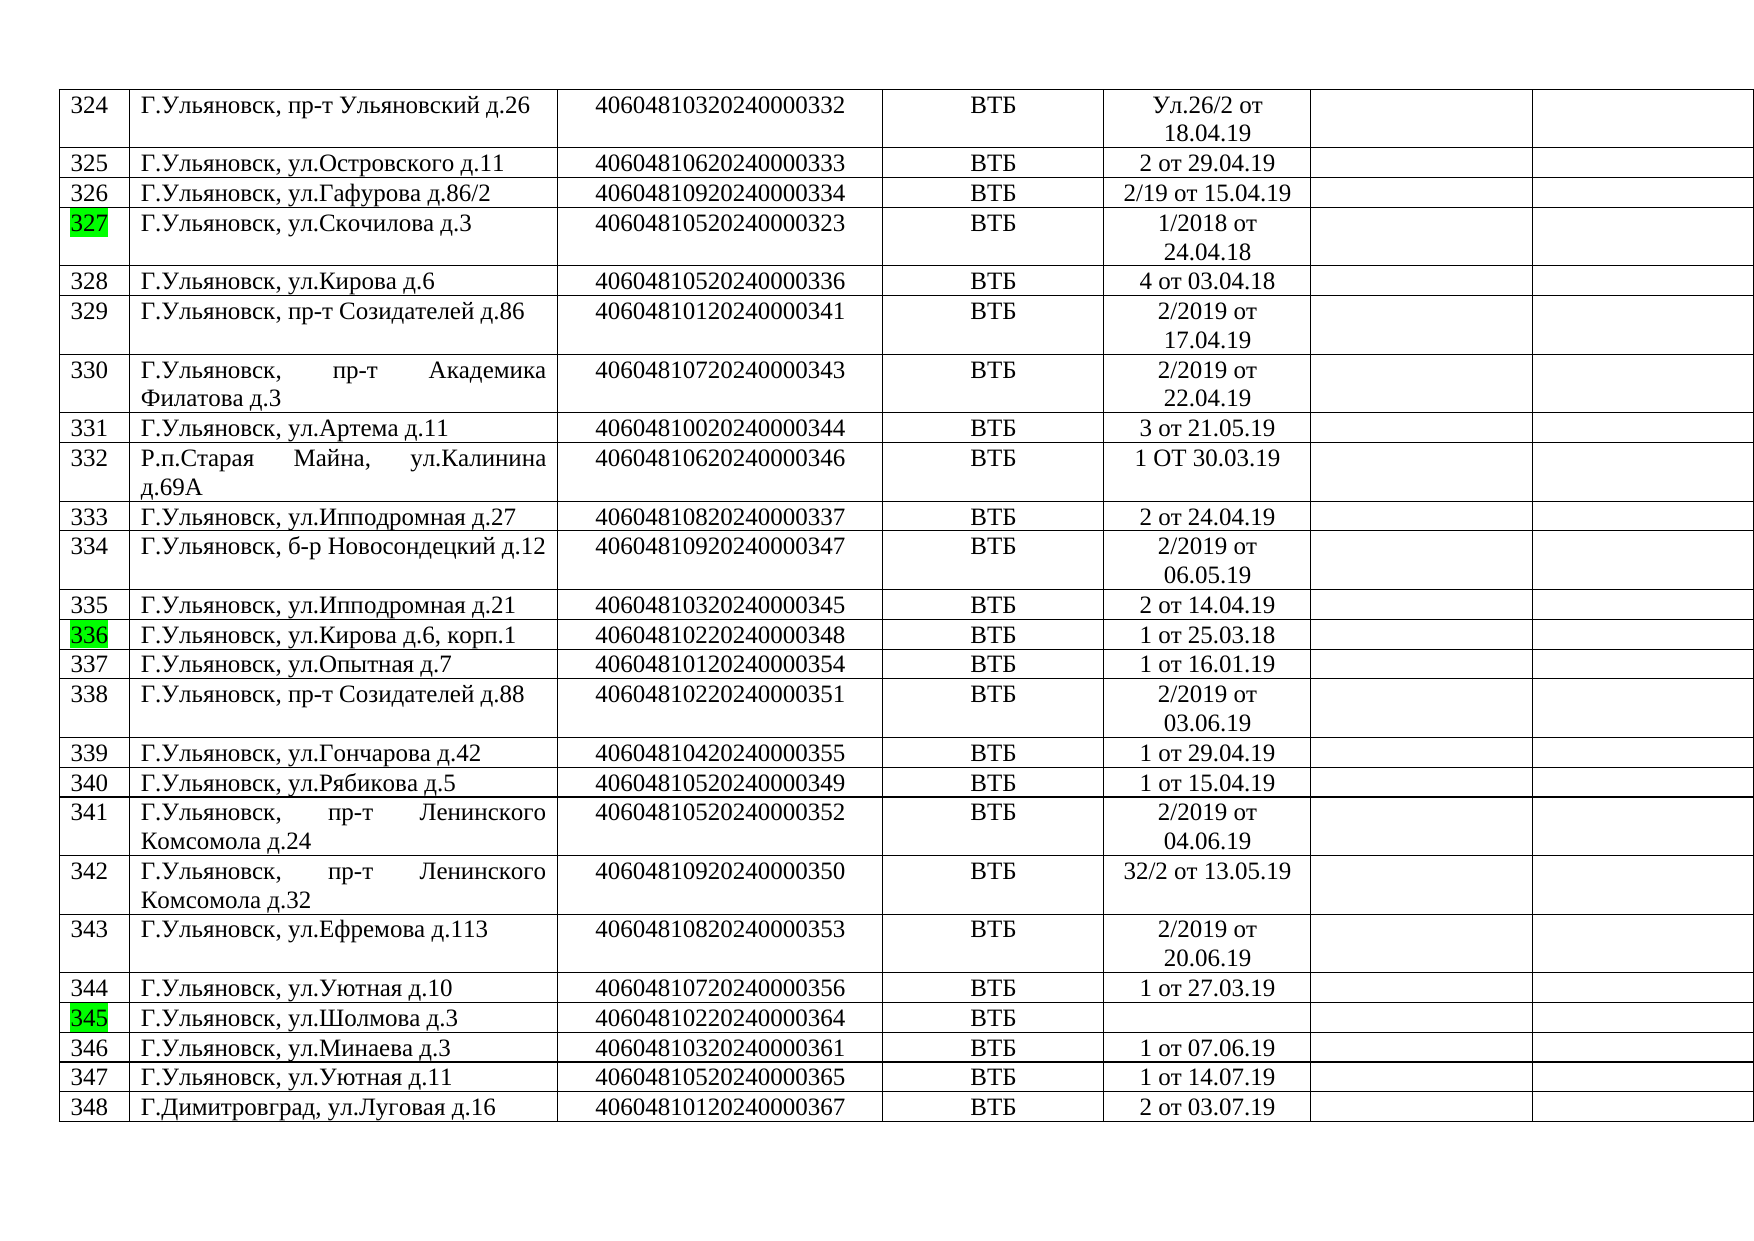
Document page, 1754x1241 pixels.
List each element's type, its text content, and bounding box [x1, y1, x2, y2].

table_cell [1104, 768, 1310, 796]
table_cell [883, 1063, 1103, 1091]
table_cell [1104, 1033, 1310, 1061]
table_cell 2/2019 от 06.05.19 [1104, 531, 1310, 589]
table_cell [1533, 355, 1753, 412]
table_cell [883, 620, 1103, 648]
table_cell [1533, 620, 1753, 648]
table_cell Г.Ульяновск, ул.Артема д.11 [130, 413, 557, 442]
table_cell [1533, 90, 1753, 147]
table_cell ВТБ [883, 413, 1103, 442]
table_cell 2 от 14.04.19 [1104, 590, 1310, 619]
table_cell 335 [60, 590, 129, 619]
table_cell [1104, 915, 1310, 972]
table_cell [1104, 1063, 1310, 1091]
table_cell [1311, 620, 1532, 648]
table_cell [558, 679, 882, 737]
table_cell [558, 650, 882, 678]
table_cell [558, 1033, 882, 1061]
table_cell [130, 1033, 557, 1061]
table_cell ВТБ [883, 296, 1103, 354]
table_cell 328 [60, 266, 129, 295]
table_cell 332 [60, 443, 129, 501]
table_cell 3 от 21.05.19 [1104, 413, 1310, 442]
table_cell [1311, 443, 1532, 501]
table_cell 40604810920240000347 [558, 531, 882, 589]
table_cell 40604810520240000336 [558, 266, 882, 295]
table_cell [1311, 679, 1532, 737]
table_cell [1311, 296, 1532, 354]
table_cell 336 [108, 620, 129, 648]
table_cell 40604810320240000332 [558, 90, 882, 147]
table_cell 40604810720240000343 [558, 355, 882, 412]
table_cell ВТБ [883, 90, 1103, 147]
table_cell [1533, 443, 1753, 501]
table_cell 2/2019 от 22.04.19 [1104, 355, 1310, 412]
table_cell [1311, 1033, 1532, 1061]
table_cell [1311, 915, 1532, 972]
table_cell 331 [60, 413, 129, 442]
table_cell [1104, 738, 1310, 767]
table_cell 40604810620240000333 [558, 148, 882, 177]
table_cell 334 [60, 531, 129, 589]
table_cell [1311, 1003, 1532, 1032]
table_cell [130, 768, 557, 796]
table_cell ВТБ [883, 148, 1103, 177]
table_cell [1533, 502, 1753, 530]
table_cell [1533, 531, 1753, 589]
table_cell [1533, 178, 1753, 207]
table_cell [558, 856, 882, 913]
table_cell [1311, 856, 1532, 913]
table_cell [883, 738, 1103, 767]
table_cell 1/2018 от 24.04.18 [1104, 208, 1310, 265]
table_cell [1533, 148, 1753, 177]
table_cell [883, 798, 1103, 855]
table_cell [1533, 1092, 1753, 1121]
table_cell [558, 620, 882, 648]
table_cell Г.Ульяновск, ул.Ипподромная д.21 [130, 590, 557, 619]
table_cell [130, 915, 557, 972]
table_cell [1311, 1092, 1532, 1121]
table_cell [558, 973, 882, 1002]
table_cell 2/2019 от 17.04.19 [1104, 296, 1310, 354]
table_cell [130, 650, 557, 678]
table_cell [1533, 208, 1753, 265]
table_cell [1311, 90, 1532, 147]
table_cell 2 от 29.04.19 [1104, 148, 1310, 177]
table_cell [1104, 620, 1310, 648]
table_cell ВТБ [883, 531, 1103, 589]
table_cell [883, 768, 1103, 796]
table_cell [1311, 531, 1532, 589]
table_cell ВТБ [883, 443, 1103, 501]
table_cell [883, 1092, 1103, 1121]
table_cell 324 [60, 90, 129, 147]
table_cell Г.Ульяновск, пр-т Созидателей д.86 [130, 296, 557, 354]
table_cell [1311, 148, 1532, 177]
table_cell ВТБ [883, 178, 1103, 207]
table_cell [1311, 413, 1532, 442]
table_cell Г.Ульяновск, ул.Ипподромная д.27 [130, 502, 557, 530]
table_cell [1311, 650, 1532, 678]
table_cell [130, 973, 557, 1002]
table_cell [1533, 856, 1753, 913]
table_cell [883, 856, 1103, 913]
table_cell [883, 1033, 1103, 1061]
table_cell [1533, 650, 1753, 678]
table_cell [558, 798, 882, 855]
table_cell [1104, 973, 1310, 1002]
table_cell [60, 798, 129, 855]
table_cell Г.Ульяновск, ул.Скочилова д.3 [130, 208, 557, 265]
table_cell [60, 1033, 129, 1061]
table_cell 40604810620240000346 [558, 443, 882, 501]
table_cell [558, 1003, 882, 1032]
table_cell ВТБ [883, 208, 1103, 265]
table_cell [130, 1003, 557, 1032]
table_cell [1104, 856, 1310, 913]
table_cell ВТБ [883, 502, 1103, 530]
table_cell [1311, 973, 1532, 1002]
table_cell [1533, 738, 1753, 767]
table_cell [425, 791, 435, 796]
table_cell [1311, 266, 1532, 295]
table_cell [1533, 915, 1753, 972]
table_cell [1311, 208, 1532, 265]
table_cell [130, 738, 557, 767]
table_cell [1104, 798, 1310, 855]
table_cell 326 [60, 178, 129, 207]
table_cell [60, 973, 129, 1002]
table_cell 327 [60, 208, 129, 265]
table_cell Г.Ульяновск, пр-т Ульяновский д.26 [130, 90, 557, 147]
table_cell 2/19 от 15.04.19 [1104, 178, 1310, 207]
table_cell Г.Ульяновск, пр-т Академика Филатова д.3 [130, 355, 557, 412]
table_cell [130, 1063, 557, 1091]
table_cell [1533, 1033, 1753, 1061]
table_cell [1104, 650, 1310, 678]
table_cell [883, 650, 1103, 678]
table_cell [1533, 590, 1753, 619]
table_cell [1311, 355, 1532, 412]
table_cell 4 от 03.04.18 [1104, 266, 1310, 295]
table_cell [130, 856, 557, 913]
table_cell 40604810320240000345 [558, 590, 882, 619]
table_cell Г.Ульяновск, ул.Кирова д.6 [130, 266, 557, 295]
table_cell 1 ОТ 30.03.19 [1104, 443, 1310, 501]
table_cell [1311, 502, 1532, 530]
table_cell ВТБ [883, 590, 1103, 619]
table_cell 330 [60, 355, 129, 412]
table_cell 333 [60, 502, 129, 530]
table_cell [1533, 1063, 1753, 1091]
table_cell 40604810820240000337 [558, 502, 882, 530]
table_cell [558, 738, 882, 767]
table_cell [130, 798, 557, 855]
table_cell ВТБ [883, 355, 1103, 412]
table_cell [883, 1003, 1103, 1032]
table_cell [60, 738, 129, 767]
table_cell [1533, 413, 1753, 442]
table_cell 40604810120240000341 [558, 296, 882, 354]
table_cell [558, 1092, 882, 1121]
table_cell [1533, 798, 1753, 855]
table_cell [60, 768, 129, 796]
table_cell [1533, 296, 1753, 354]
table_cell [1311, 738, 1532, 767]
table_cell 325 [60, 148, 129, 177]
table_cell Р.п.Старая Майна, ул.Калинина д.69А [130, 443, 557, 501]
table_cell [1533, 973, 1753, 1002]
table_cell 40604810020240000344 [558, 413, 882, 442]
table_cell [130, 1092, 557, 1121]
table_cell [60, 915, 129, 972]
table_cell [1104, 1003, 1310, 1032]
table_cell Г.Ульяновск, б-р Новосондецкий д.12 [130, 531, 557, 589]
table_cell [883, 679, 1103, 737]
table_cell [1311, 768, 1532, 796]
table_cell Г.Ульяновск, ул.Гафурова д.86/2 [130, 178, 557, 207]
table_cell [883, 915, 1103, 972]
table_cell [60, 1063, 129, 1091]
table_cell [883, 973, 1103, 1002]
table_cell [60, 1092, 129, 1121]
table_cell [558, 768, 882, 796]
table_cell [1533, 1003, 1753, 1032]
table_cell Ул.26/2 от 18.04.19 [1104, 90, 1310, 147]
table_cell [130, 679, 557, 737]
table_cell Г.Ульяновск, ул.Кирова д.6, корп.1 [130, 620, 557, 648]
table_cell [1533, 266, 1753, 295]
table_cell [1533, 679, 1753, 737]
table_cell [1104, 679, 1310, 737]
table_cell Г.Ульяновск, ул.Островского д.11 [130, 148, 557, 177]
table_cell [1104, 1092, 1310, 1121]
table_cell [1311, 178, 1532, 207]
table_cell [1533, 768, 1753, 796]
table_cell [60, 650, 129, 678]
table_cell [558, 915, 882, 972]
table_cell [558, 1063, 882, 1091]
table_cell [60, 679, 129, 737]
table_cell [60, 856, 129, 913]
table_cell 40604810920240000334 [558, 178, 882, 207]
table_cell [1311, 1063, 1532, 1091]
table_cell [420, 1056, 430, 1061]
table_cell [1311, 590, 1532, 619]
table_cell ВТБ [883, 266, 1103, 295]
table_cell 329 [60, 296, 129, 354]
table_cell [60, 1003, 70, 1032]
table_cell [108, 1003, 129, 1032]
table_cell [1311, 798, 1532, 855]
table_cell 40604810520240000323 [558, 208, 882, 265]
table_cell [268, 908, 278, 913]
table_cell 2 от 24.04.19 [1104, 502, 1310, 530]
